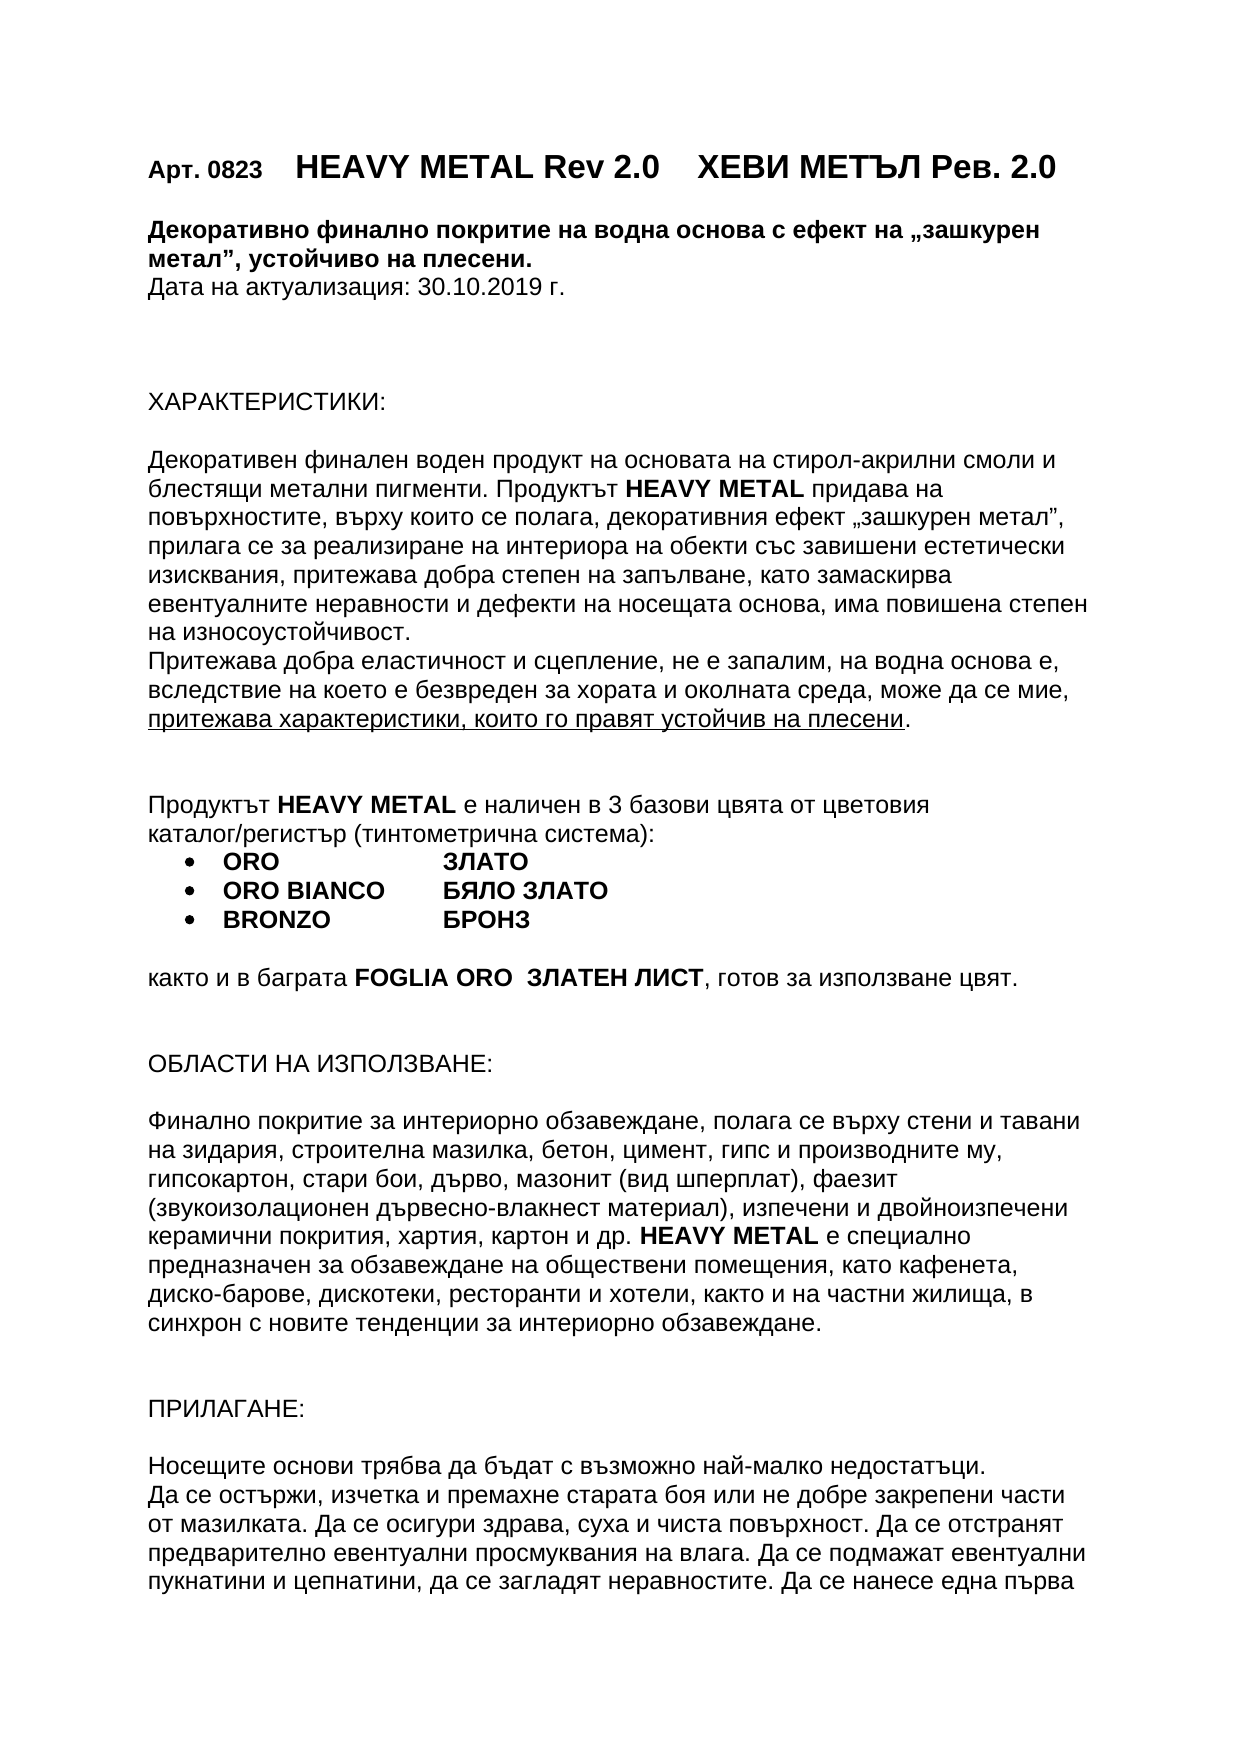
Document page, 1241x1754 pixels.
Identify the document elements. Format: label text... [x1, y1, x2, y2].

text Декоративен финален воден продукт на основата на стирол-акрилни смоли и блестящи метални пигменти. Продуктът HEAVY METAL придава на повърхностите, върху които се полага, декоративния ефект „зашкурен метал”, прилага се за реализиране на интериора на обекти със завишени естетически изисквания, притежава добра степен на запълване, като замаскирва евентуалните неравности и дефекти на носещата основа, има повишена степен на износоустойчивост. [148, 445, 1093, 646]
text Носещите основи трябва да бъдат с възможно най-малко недостатъци. [148, 1451, 1093, 1480]
text както и в баграта FOGLIA ORO ЗЛАТЕН ЛИСТ, готов за използване цвят. [148, 963, 1093, 991]
text Дата на актуализация: 30.10.2019 г. [148, 272, 1093, 301]
text Притежава добра еластичност и сцепление, не е запалим, на водна основа е, вследствие на което е безвреден за хората и околната среда, може да се мие, притежава характеристики, които го правят устойчив на плесени. [148, 646, 1093, 732]
text ОБЛАСТИ НА ИЗПОЛЗВАНЕ: [148, 1049, 1093, 1078]
text ПРИЛАГАНЕ: [148, 1394, 1093, 1423]
text Продуктът HEAVY METAL е наличен в 3 базови цвята от цветовия каталог/регистър (тинтометрична система): [148, 790, 1093, 847]
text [148, 1480, 1093, 1595]
list ORO BIANCO БЯЛО ЗЛАТО [185, 876, 1093, 905]
list ORO ЗЛАТО [185, 847, 1093, 876]
text Декоративно финално покритие на водна основа с ефект на „зашкурен метал”, устойчиво на плесени. [148, 215, 1093, 272]
text Арт. 0823 HEAVY METAL Rev 2.0 ХЕВИ МЕТЪЛ Рев. 2.0 [148, 148, 1093, 186]
text ХАРАКТЕРИСТИКИ: [148, 387, 1093, 416]
text Финално покритие за интериорно обзавеждане, полага се върху стени и тавани на зидария, строителна мазилка, бетон, цимент, гипс и производните му, гипсокартон, стари бои, дърво, мазонит (вид шперплат), фаезит (звукоизолационен дървесно-влакнест материал), изпечени и двойноизпечени керамични покрития, хартия, картон и др. HEAVY METAL е специално предназначен за обзавеждане на обществени помещения, като кафенета, диско-барове, дискотеки, ресторанти и хотели, както и на частни жилища, в синхрон с новите тенденции за интериорно обзавеждане. [148, 1106, 1093, 1336]
list BRONZO БРОНЗ [185, 905, 1093, 934]
